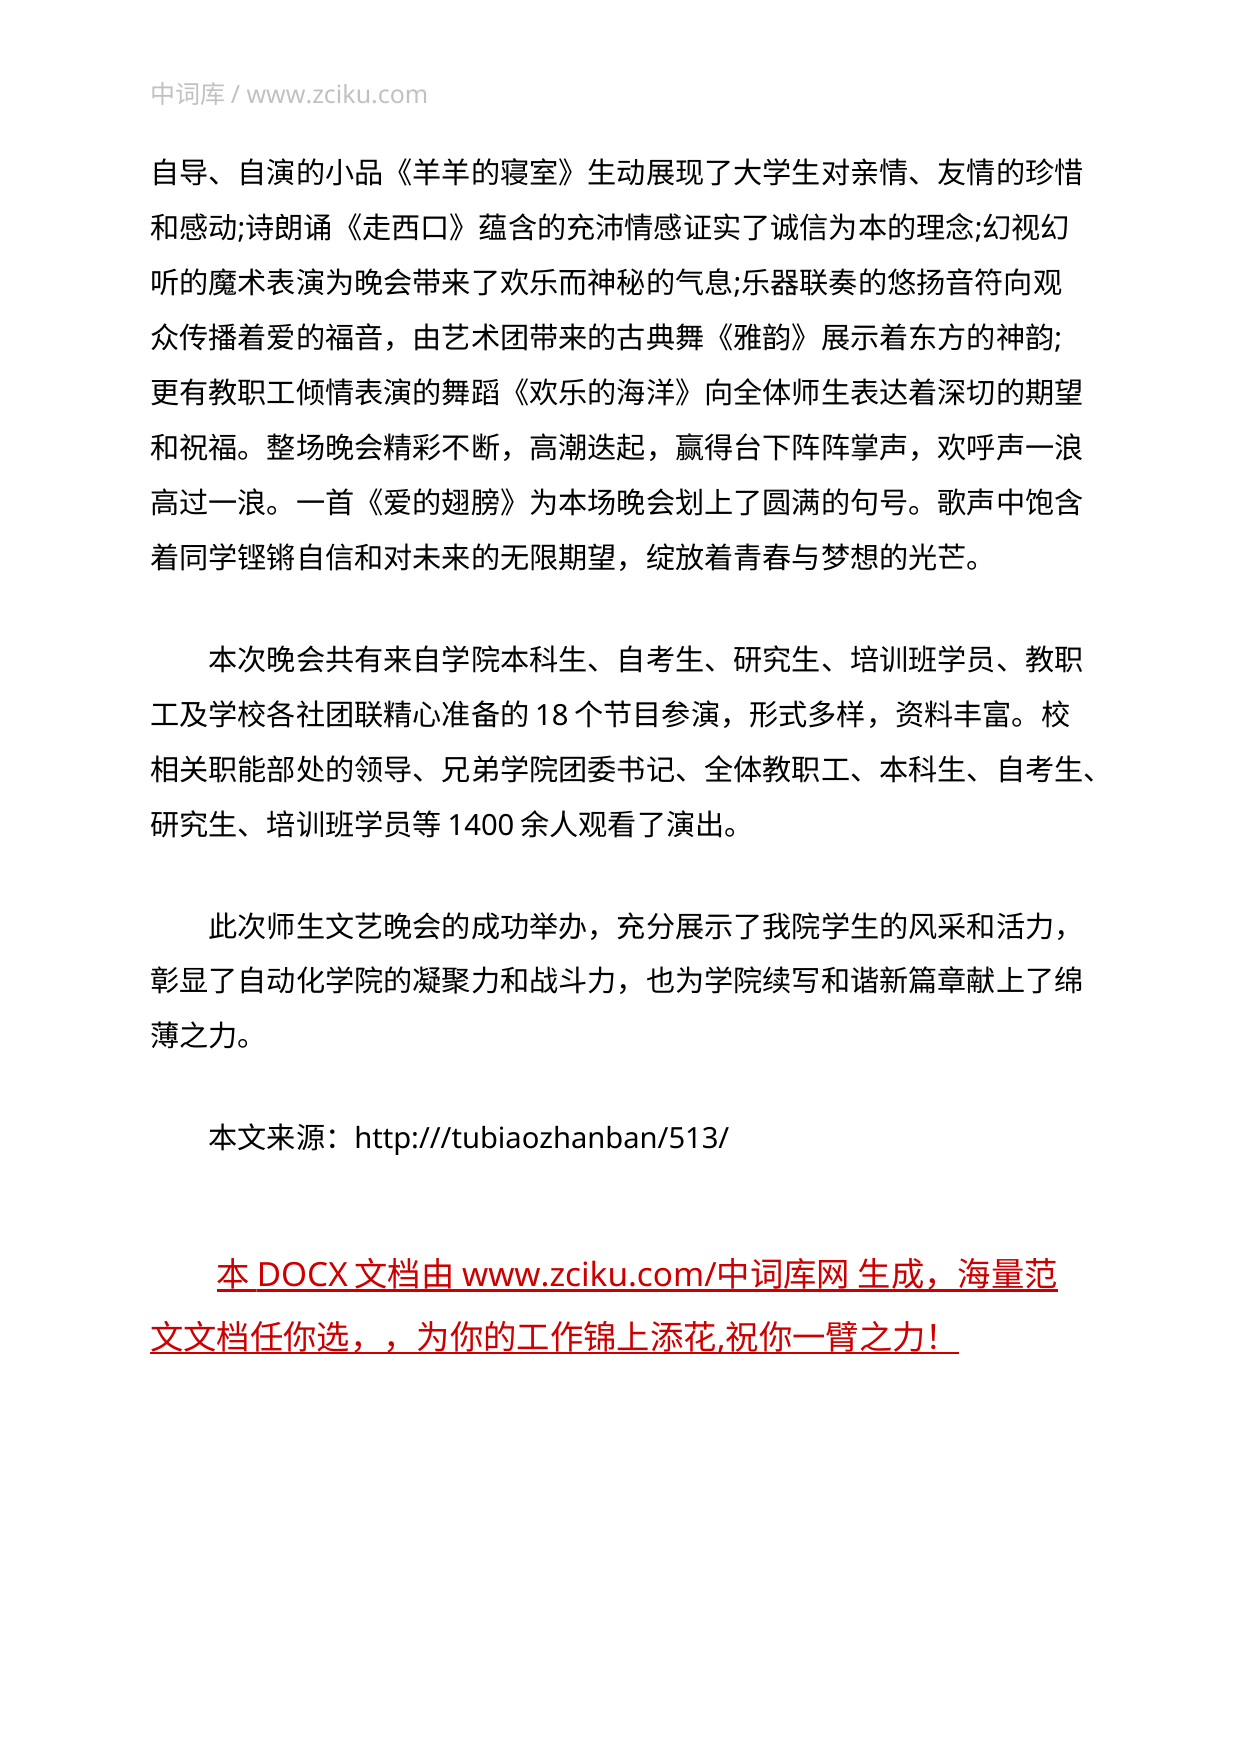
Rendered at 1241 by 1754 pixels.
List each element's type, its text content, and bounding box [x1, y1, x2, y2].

text 此次师生文艺晚会的成功举办，充分展示了我院学生的风采和活力，彰显了自动化学院的凝聚力和战斗力，也为学院续写和谐新篇章献上了绵薄之力。 [150, 903, 1090, 1055]
text 本次晚会共有来自学院本科生、自考生、研究生、培训班学员、教职工及学校各社团联精心准备的18个节目参演，形式多样，资料丰富。校相关职能部处的领导、兄弟学院团委书记、全体教职工、本科生、自考生、研究生、培训班学员等1400余人观看了演出。 [150, 636, 1090, 843]
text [150, 150, 1090, 577]
text 本DOCX文档由 www.zciku.com/中词库网 生成，海量范文文档任你选，，为你的工作锦上添花,祝你一臂之力！ [150, 1248, 1090, 1359]
text 本文来源：http:///tubiaozhanban/513/ [150, 1115, 1090, 1157]
